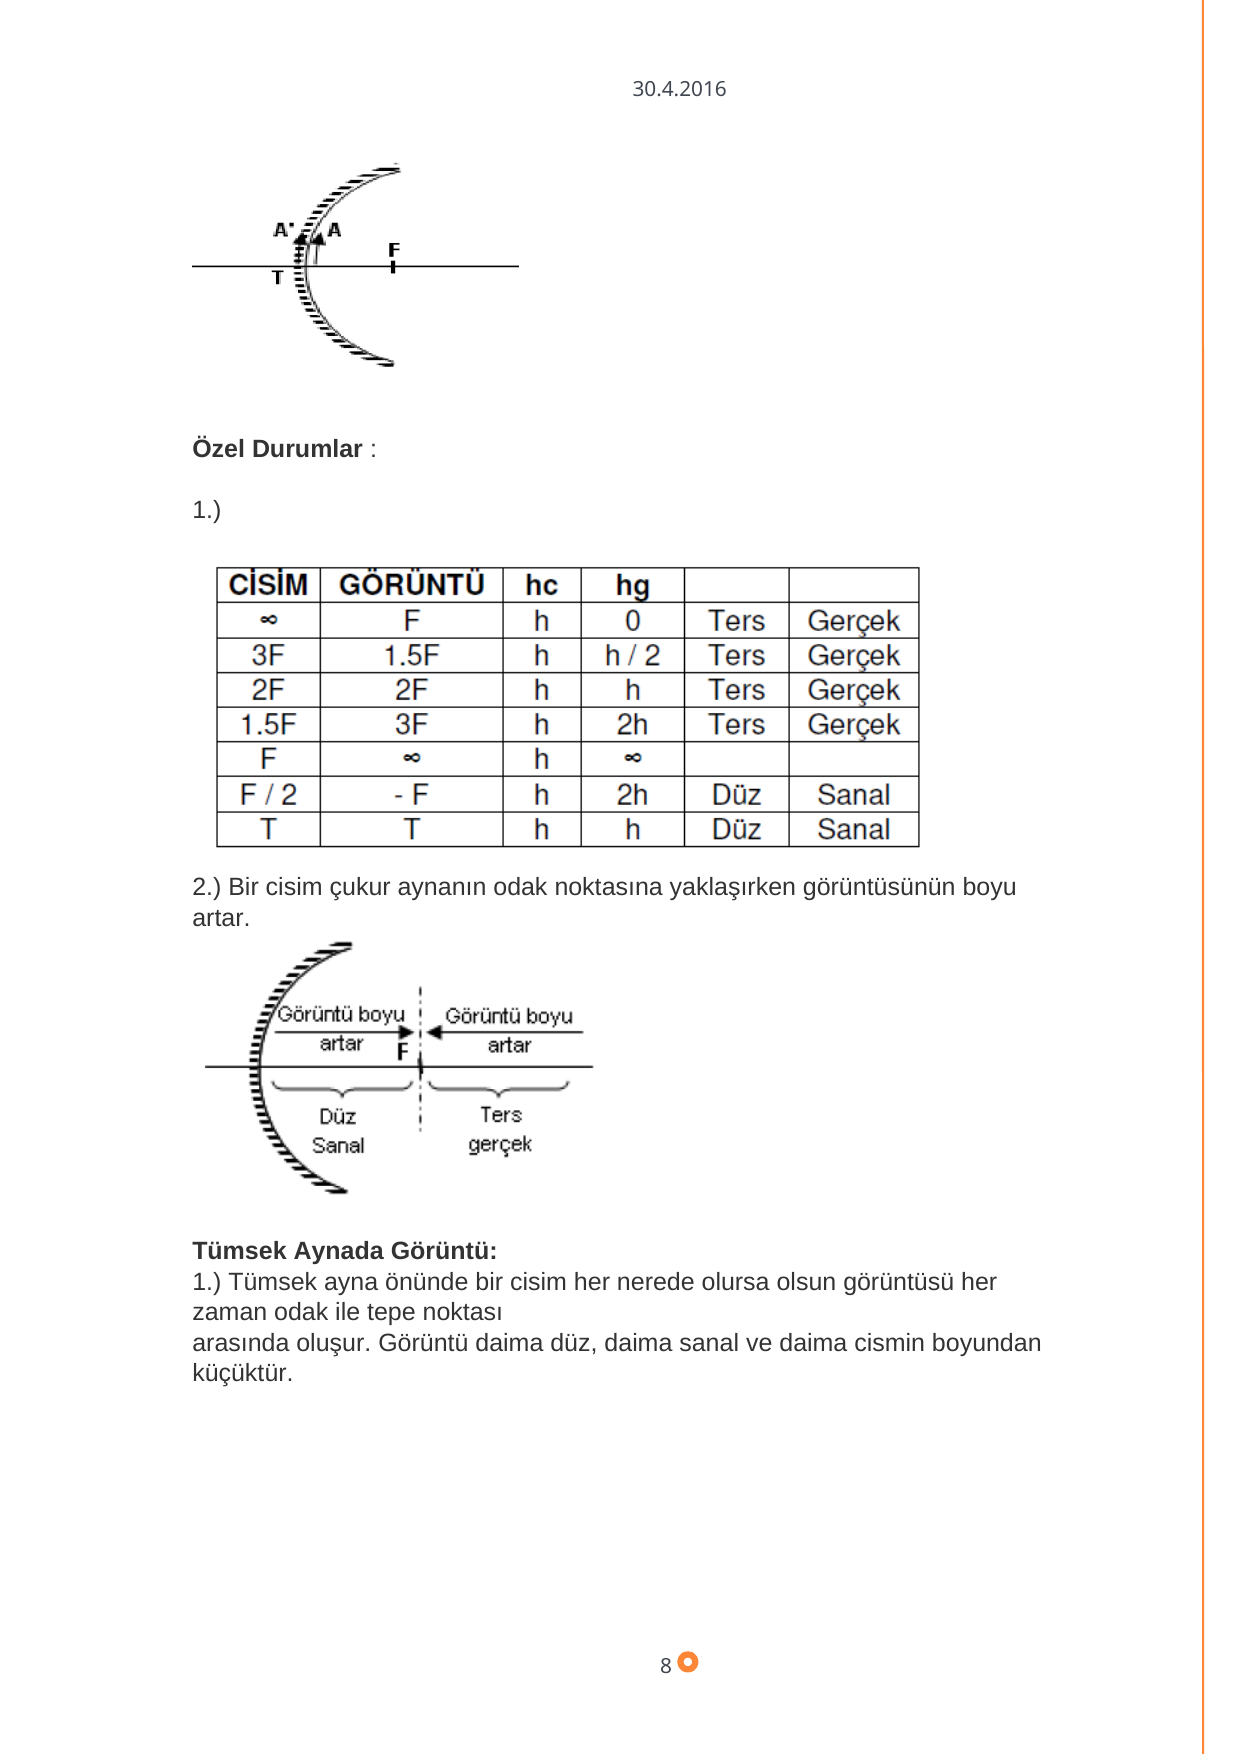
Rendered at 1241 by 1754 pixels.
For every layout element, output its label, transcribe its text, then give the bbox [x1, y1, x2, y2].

picture [198, 931, 640, 1199]
picture [192, 147, 538, 372]
text 1.) [192, 493, 1048, 554]
text 1.) Tümsek ayna önünde bir cisim her nerede olursa olsun görüntüsü her zaman odak ile tepe noktası [192, 1265, 1048, 1326]
picture [198, 554, 929, 866]
text Özel Durumlar : [192, 432, 1048, 463]
text Tümsek Aynada Görüntü: [192, 1234, 1048, 1265]
text arasında oluşur. Görüntü daima düz, daima sanal ve daima cismin boyundan küçüktür. [192, 1326, 1048, 1387]
text 2.) Bir cisim çukur aynanın odak noktasına yaklaşırken görüntüsünün boyu artar. [192, 871, 1048, 932]
